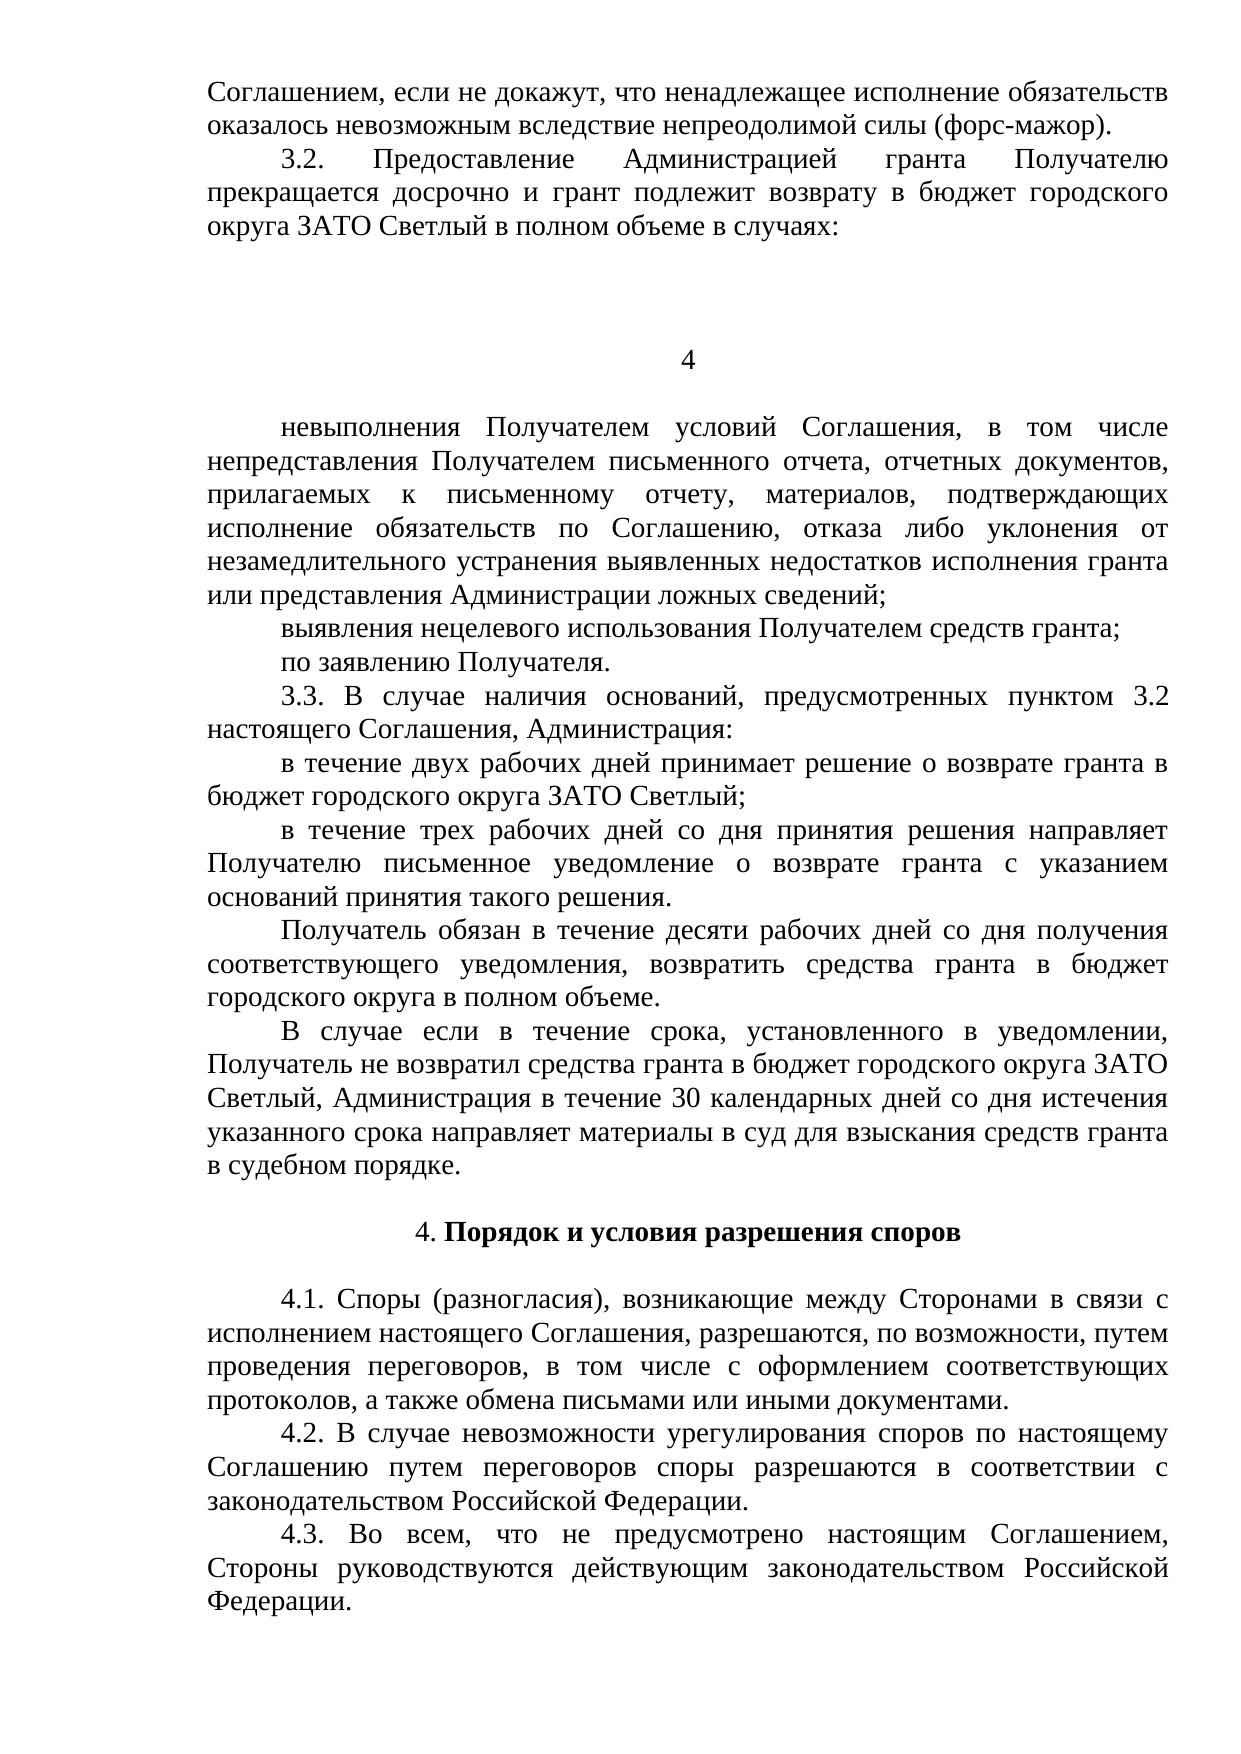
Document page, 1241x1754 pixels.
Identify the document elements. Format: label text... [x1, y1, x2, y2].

text 4. Порядок и условия разрешения споров [207, 1214, 1169, 1248]
text невыполнения Получателем условий Соглашения, в том числе непредставления Получателем письменного отчета, отчетных документов, прилагаемых к письменному отчету, материалов, подтверждающих исполнение обязательств по Соглашению, отказа либо уклонения от незамедлительного устранения выявленных недостатков исполнения гранта или представления Администрации ложных сведений; [207, 409, 1169, 611]
text В случае если в течение срока, установленного в уведомлении, Получатель не возвратил средства гранта в бюджет городского округа ЗАТО Светлый, Администрация в течение 30 календарных дней со дня истечения указанного срока направляет материалы в суд для взыскания средств гранта в судебном порядке. [207, 1013, 1169, 1181]
text выявления нецелевого использования Получателем средств гранта; [207, 611, 1169, 644]
text Получатель обязан в течение десяти рабочих дней со дня получения соответствующего уведомления, возвратить средства гранта в бюджет городского округа в полном объеме. [207, 912, 1169, 1013]
text 4.1. Споры (разногласия), возникающие между Сторонами в связи с исполнением настоящего Соглашения, разрешаются, по возможности, путем проведения переговоров, в том числе с оформлением соответствующих протоколов, а также обмена письмами или иными документами. [207, 1281, 1169, 1416]
text 4.2. В случае невозможности урегулирования споров по настоящему Соглашению путем переговоров споры разрешаются в соответствии с законодательством Российской Федерации. [207, 1416, 1169, 1516]
text 3.2. Предоставление Администрацией гранта Получателю прекращается досрочно и грант подлежит возврату в бюджет городского округа ЗАТО Светлый в полном объеме в случаях: [207, 141, 1169, 242]
text в течение двух рабочих дней принимает решение о возврате гранта в бюджет городского округа ЗАТО Светлый; [207, 745, 1169, 812]
text в течение трех рабочих дней со дня принятия решения направляет Получателю письменное уведомление о возврате гранта с указанием оснований принятия такого решения. [207, 812, 1169, 912]
text по заявлению Получателя. [207, 644, 1169, 678]
text 4 [207, 342, 1169, 376]
text 4.3. Во всем, что не предусмотрено настоящим Соглашением, Стороны руководствуются действующим законодательством Российской Федерации. [207, 1516, 1169, 1617]
text 3.3. В случае наличия оснований, предусмотренных пунктом 3.2 настоящего Соглашения, Администрация: [207, 678, 1169, 745]
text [207, 74, 1169, 141]
